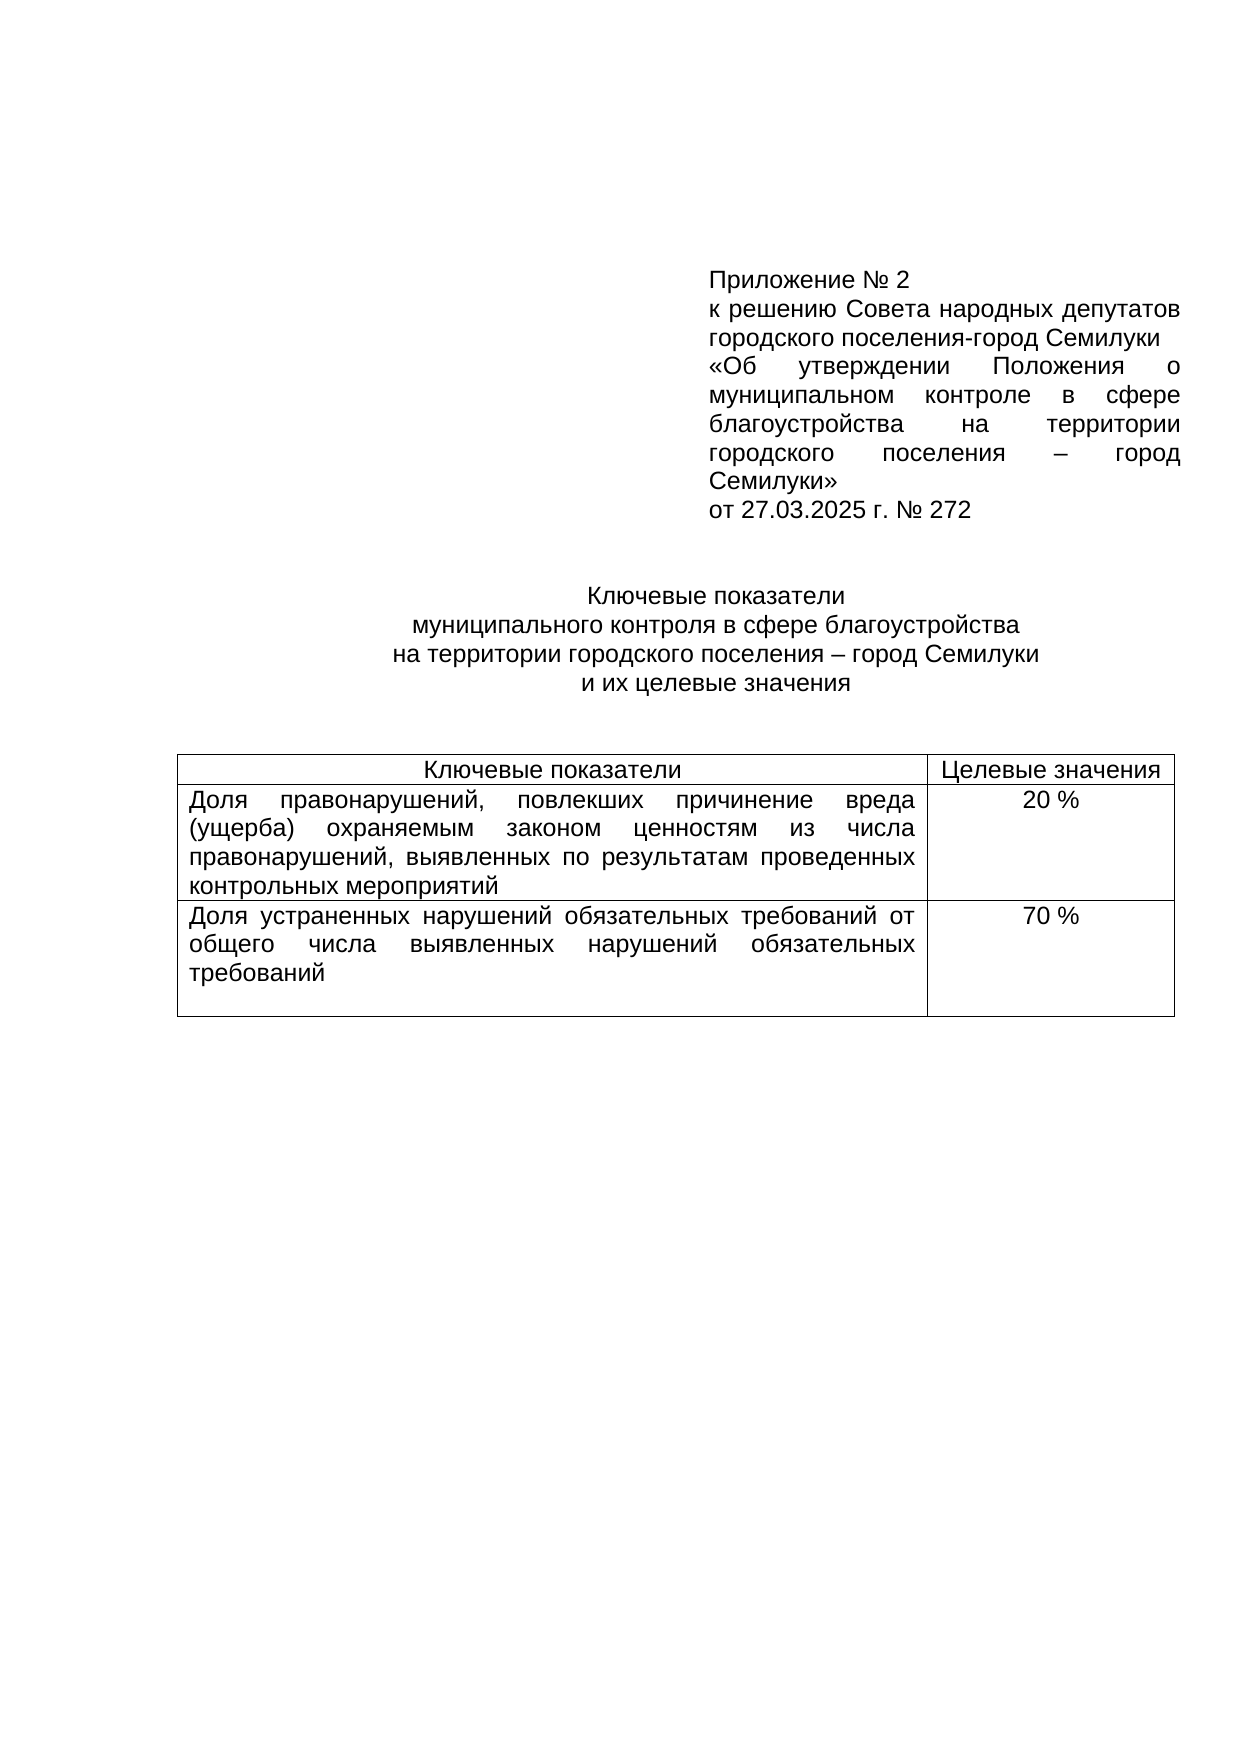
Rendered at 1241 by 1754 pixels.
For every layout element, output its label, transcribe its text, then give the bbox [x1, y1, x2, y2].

text муниципального контроля в сфере благоустройства [177, 610, 1181, 639]
table_header Ключевые показатели [178, 755, 927, 783]
text на территории городского поселения – город Семилуки [177, 639, 1181, 667]
table_cell Доля устраненных нарушений обязательных требований от общего числа выявленных нарушений обязательных требований [178, 901, 927, 1016]
table_cell Доля правонарушений, повлекших причинение вреда (ущерба) охраняемым законом ценностям из числа правонарушений, выявленных по результатам проведенных контрольных мероприятий [178, 785, 927, 899]
text от 27.03.2025 г. № 272 [177, 495, 1181, 524]
text и их целевые значения [177, 667, 1181, 696]
table_cell 20 % [928, 785, 1174, 899]
table_cell 70 % [928, 901, 1174, 1016]
text Ключевые показатели [177, 581, 1181, 610]
text к решению Совета народных депутатов городского поселения-город Семилуки [709, 294, 1181, 351]
text Приложение № 2 [177, 265, 1181, 294]
text «Об утверждении Положения о муниципальном контроле в сфере благоустройства на территории городского поселения – город Семилуки» [709, 351, 1181, 495]
table_header Целевые значения [928, 755, 1174, 783]
